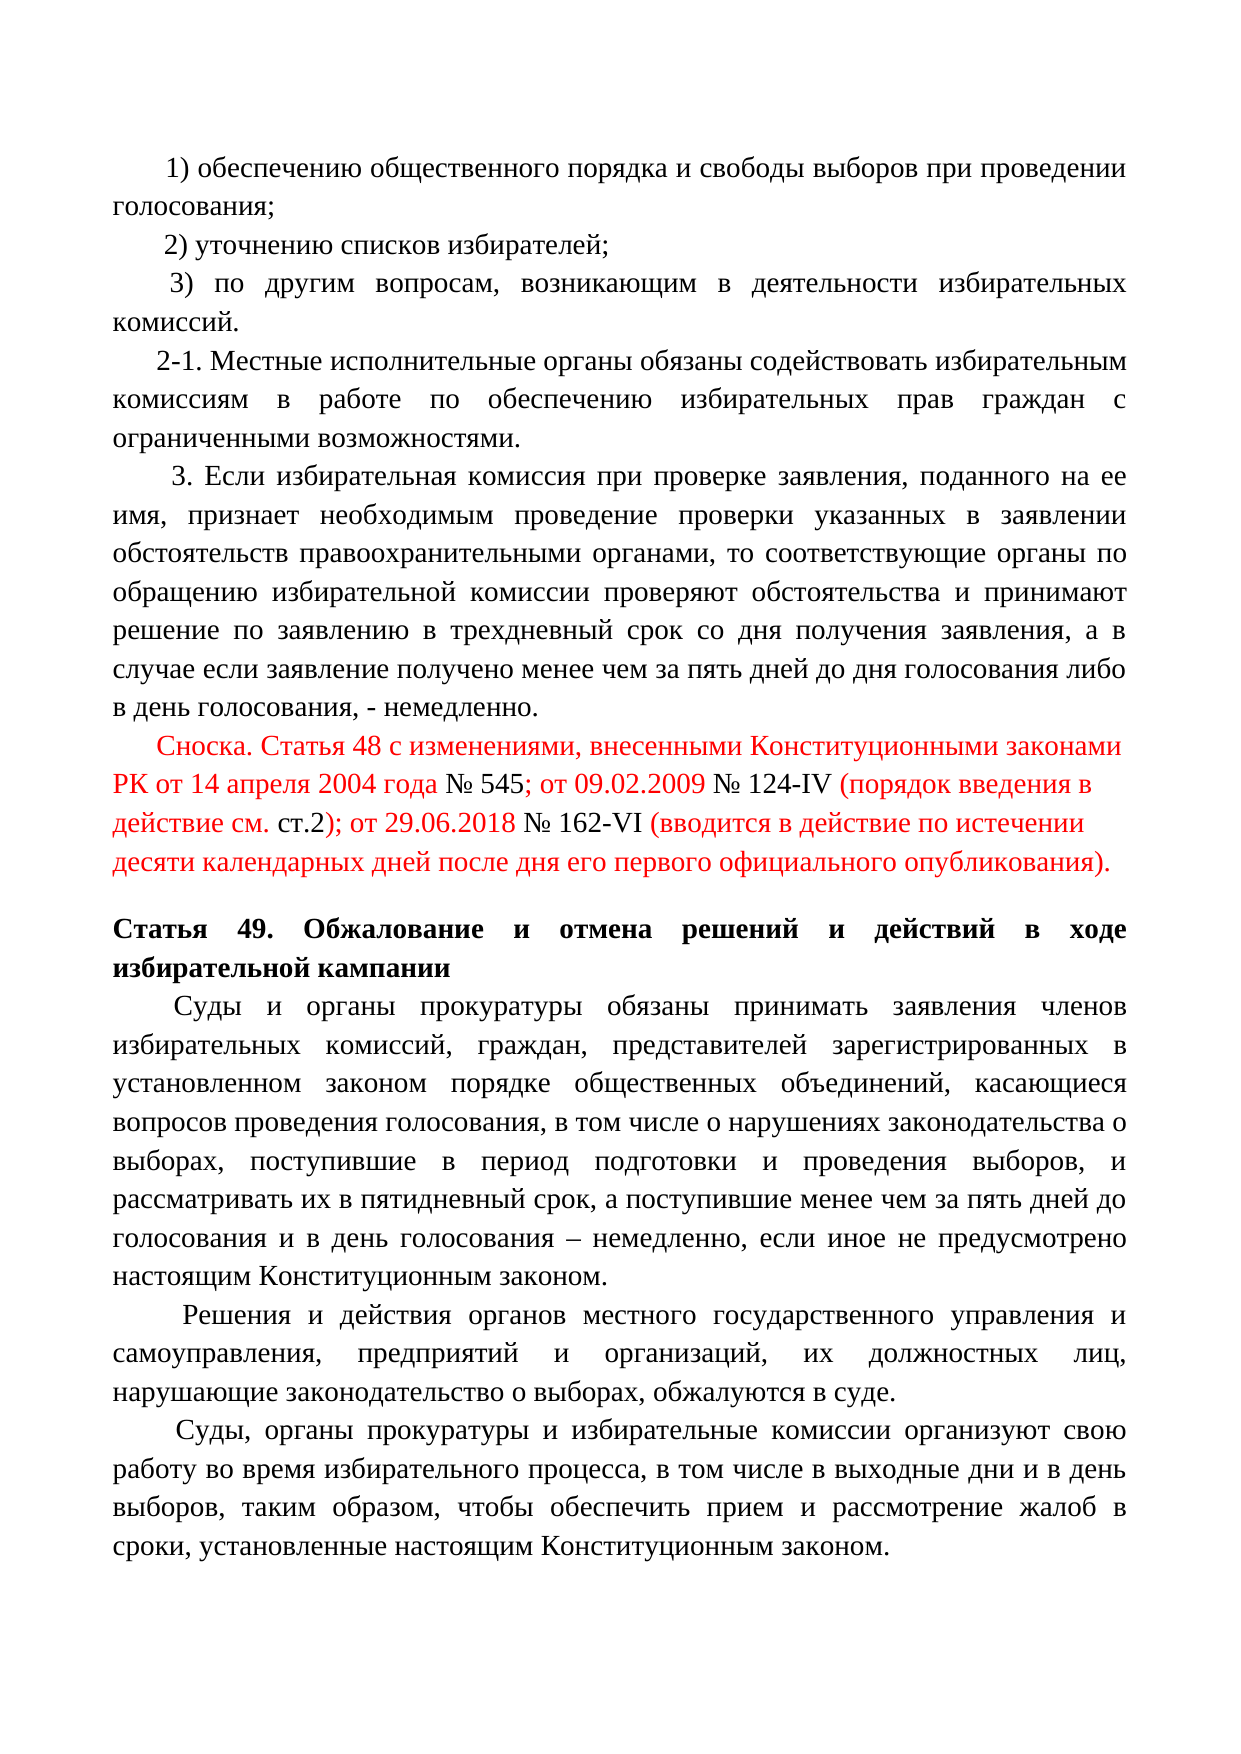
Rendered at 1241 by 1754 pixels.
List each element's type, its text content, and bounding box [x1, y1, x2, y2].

text Суды, органы прокуратуры и избирательные комиссии организуют свою работу во время избирательного процесса, в том числе в выходные дни и в день выборов, таким образом, чтобы обеспечить прием и рассмотрение жалоб в сроки, установленные настоящим Конституционным законом. [112, 1412, 1128, 1562]
text 3. Если избирательная комиссия при проверке заявления, поданного на ее имя, признает необходимым проведение проверки указанных в заявлении обстоятельств правоохранительными органами, то соответствующие органы по обращению избирательной комиссии проверяют обстоятельства и принимают решение по заявлению в трехдневный срок со дня получения заявления, а в случае если заявление получено менее чем за пять дней до дня голосования либо в день голосования, - немедленно. [112, 458, 1128, 723]
text 2-1. Местные исполнительные органы обязаны содействовать избирательным комиссиям в работе по обеспечению избирательных прав граждан с ограниченными возможностями. [112, 343, 1128, 453]
text 3) по другим вопросам, возникающим в деятельности избирательных комиссий. [112, 266, 1128, 338]
text Решения и действия органов местного государственного управления и самоуправления, предприятий и организаций, их должностных лиц, нарушающие законодательство о выборах, обжалуются в суде. [112, 1297, 1128, 1407]
text 1) обеспечению общественного порядка и свободы выборов при проведении голосования; [112, 150, 1128, 222]
text Статья 49. Обжалование и отмена решений и действий в ходе избирательной кампании [112, 911, 1128, 983]
text Суды и органы прокуратуры обязаны принимать заявления членов избирательных комиссий, граждан, представителей зарегистрированных в установленном законом порядке общественных объединений, касающиеся вопросов проведения голосования, в том числе о нарушениях законодательства о выборах, поступившие в период подготовки и проведения выборов, и рассматривать их в пятидневный срок, а поступившие менее чем за пять дней до голосования и в день голосования – немедленно, если иное не предусмотрено настоящим Конституционным законом. [112, 988, 1128, 1292]
text 2) уточнению списков избирателей; [112, 227, 1128, 261]
text Сноска. Статья 48 с изменениями, внесенными Конституционными законами РК от 14 апреля 2004 года № 545; от 09.02.2009 № 124-IV (порядок введения в действие см. ст.2); от 29.06.2018 № 162-VI (вводится в действие по истечении десяти календарных дней после дня его первого официального опубликования). [112, 728, 1128, 907]
